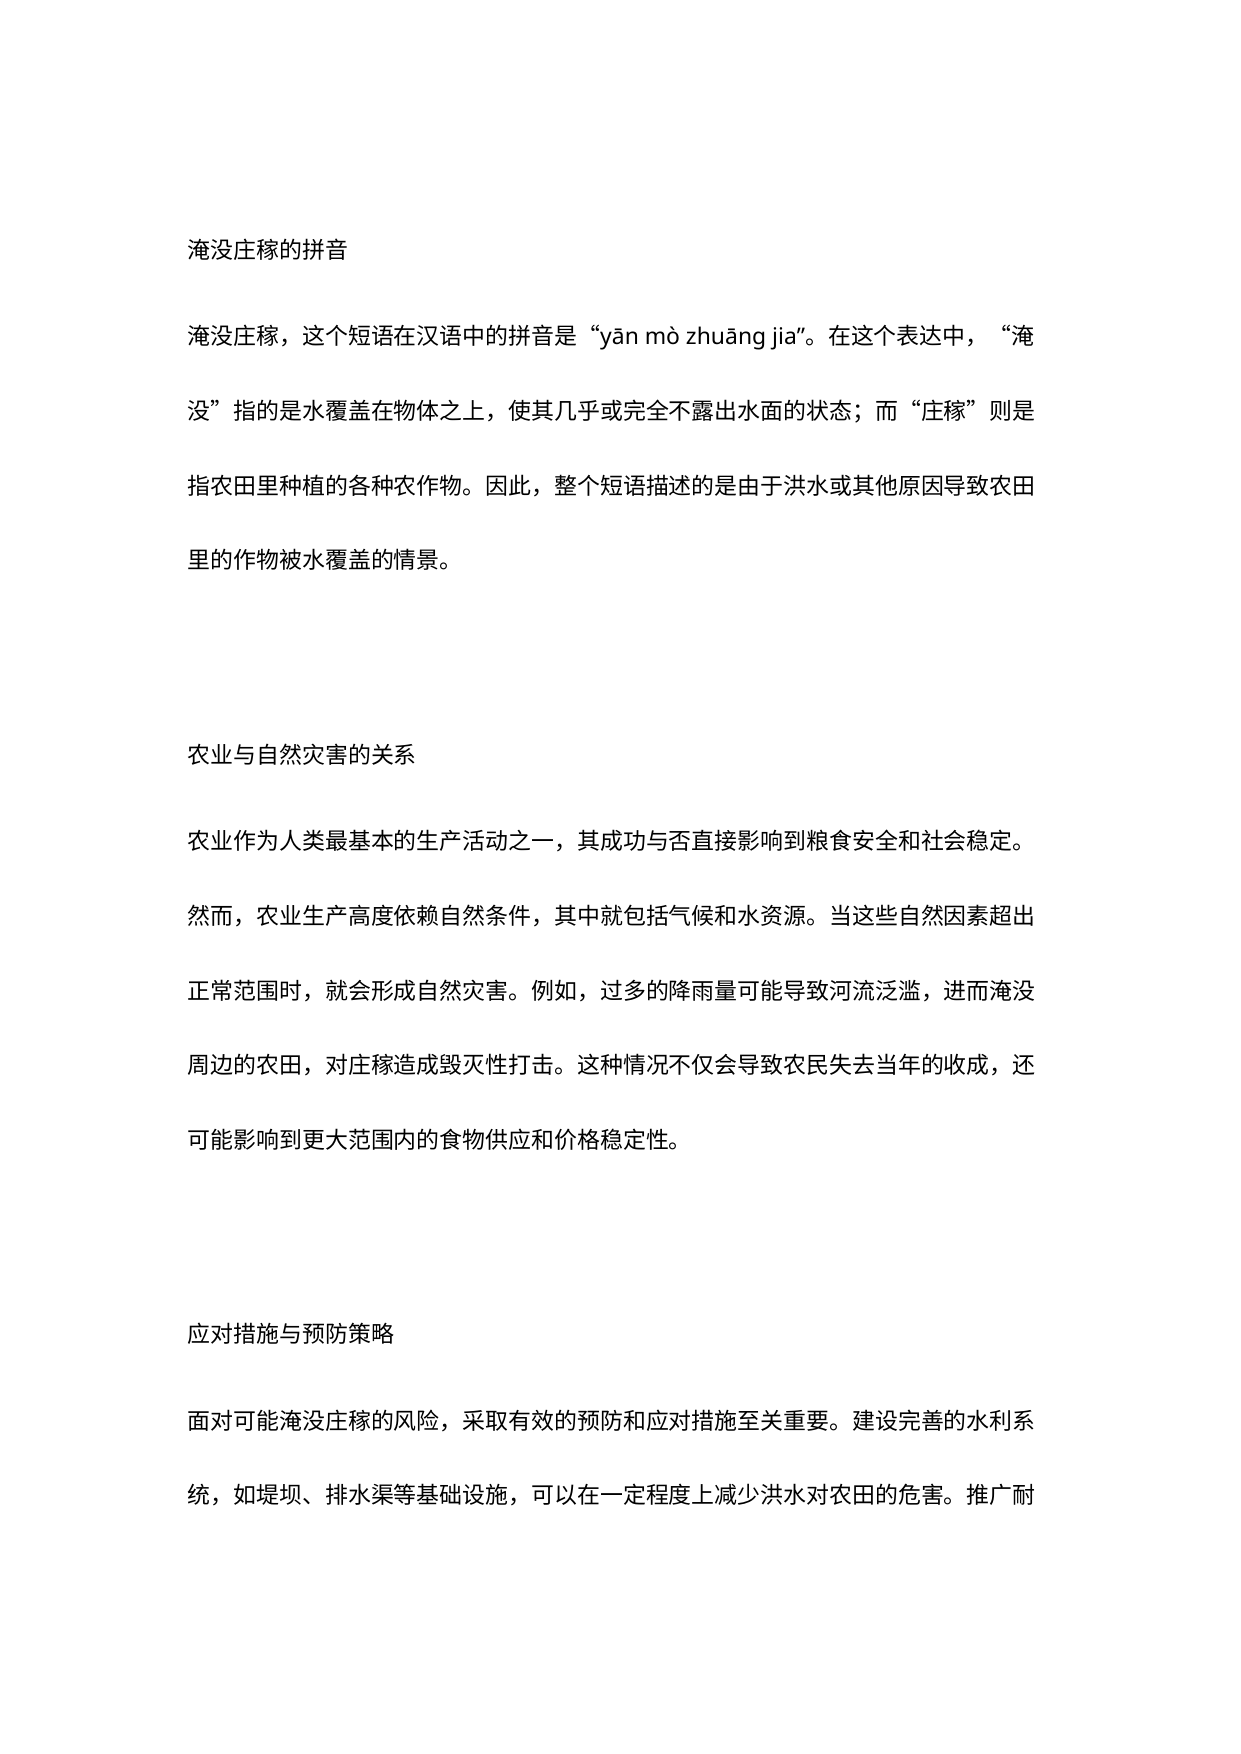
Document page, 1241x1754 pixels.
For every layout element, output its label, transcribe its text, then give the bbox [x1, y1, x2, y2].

text 淹没庄稼的拼音 [187, 216, 1053, 281]
text 淹没庄稼，这个短语在汉语中的拼音是“yān mò zhuāng jia”。在这个表达中，“淹没”指的是水覆盖在物体之上，使其几乎或完全不露出水面的状态；而“庄稼”则是指农田里种植的各种农作物。因此，整个短语描述的是由于洪水或其他原因导致农田里的作物被水覆盖的情景。 [187, 302, 1053, 591]
text 应对措施与预防策略 [187, 1300, 1053, 1365]
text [187, 1387, 1053, 1527]
text 农业与自然灾害的关系 [187, 721, 1053, 786]
text 农业作为人类最基本的生产活动之一，其成功与否直接影响到粮食安全和社会稳定。然而，农业生产高度依赖自然条件，其中就包括气候和水资源。当这些自然因素超出正常范围时，就会形成自然灾害。例如，过多的降雨量可能导致河流泛滥，进而淹没周边的农田，对庄稼造成毁灭性打击。这种情况不仅会导致农民失去当年的收成，还可能影响到更大范围内的食物供应和价格稳定性。 [187, 807, 1053, 1171]
